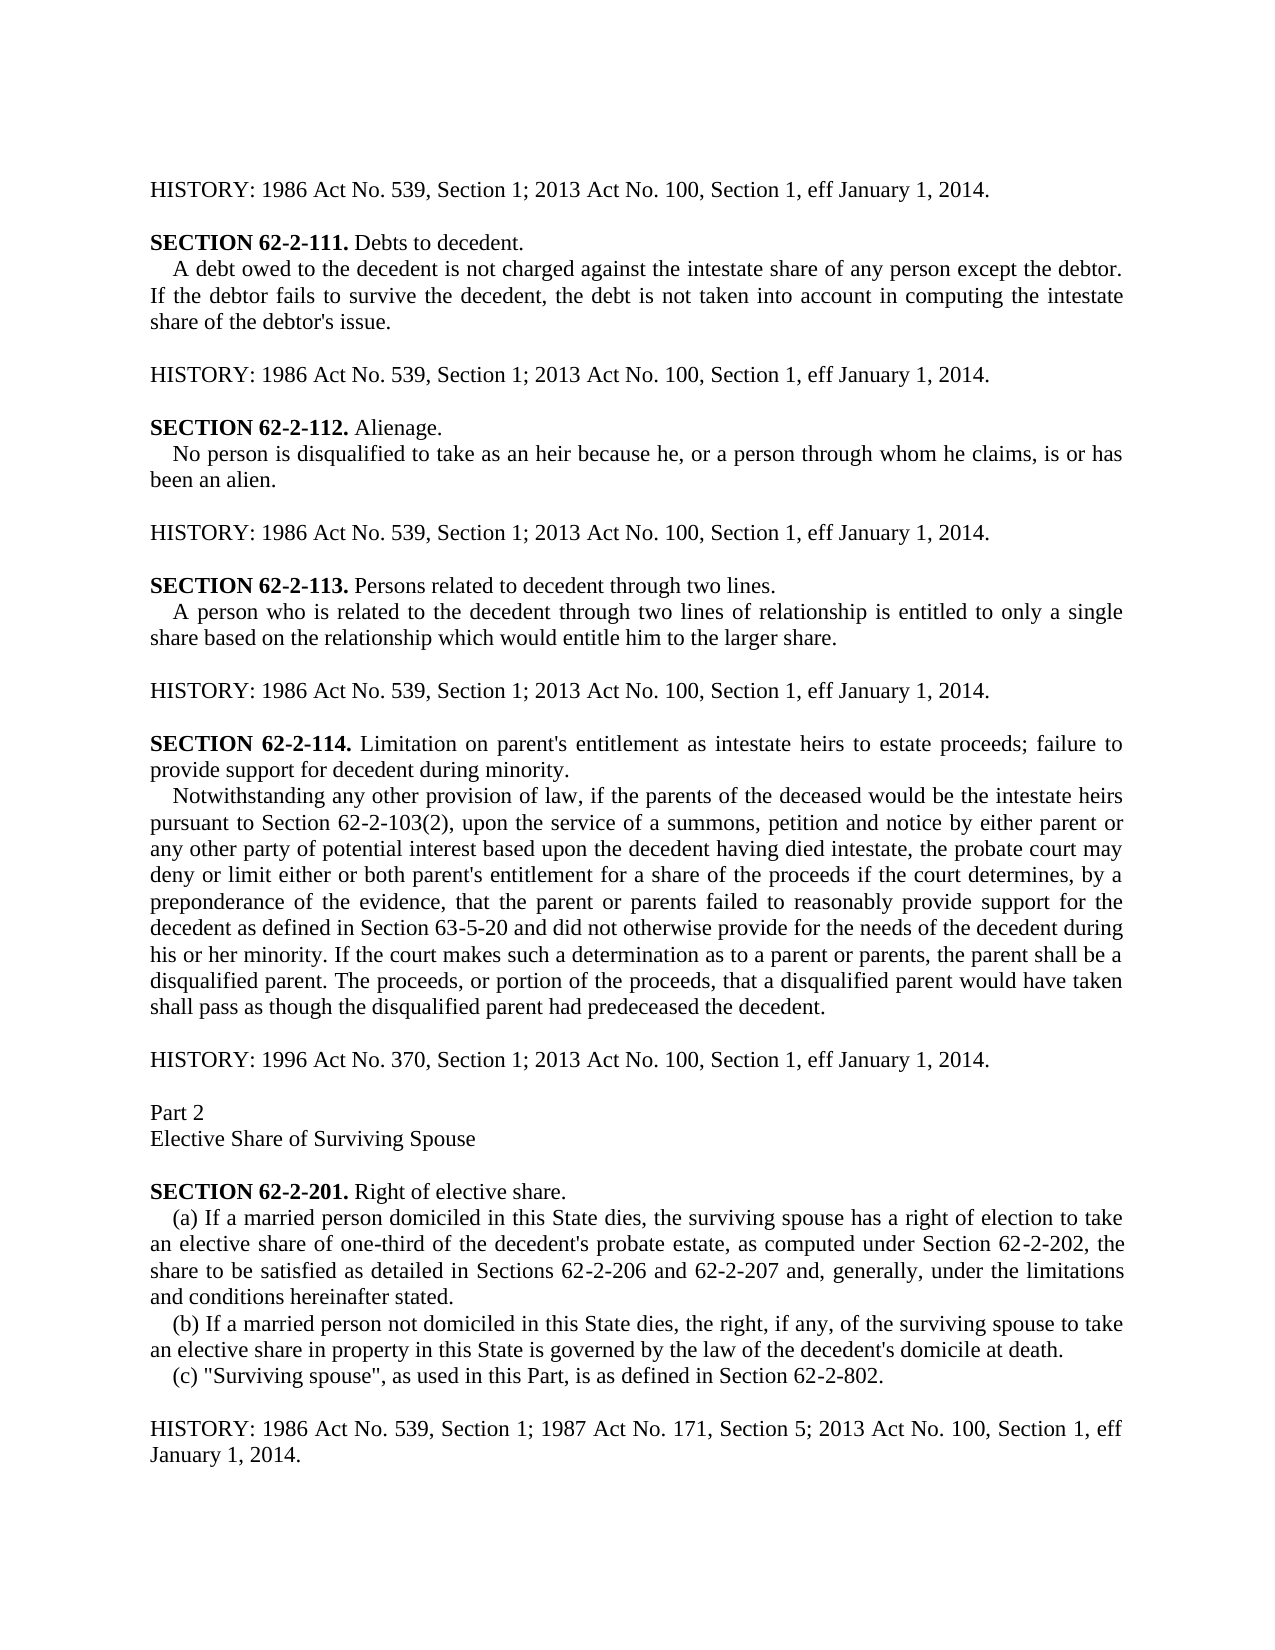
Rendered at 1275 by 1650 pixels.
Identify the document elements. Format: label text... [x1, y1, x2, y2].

text Part 2 [150, 1099, 1125, 1125]
text (a) If a married person domiciled in this State dies, the surviving spouse has a right of election to take an elective share of one-third of the decedent's probate estate, as computed under Section 62-2-202, the share to be satisfied as detailed in Sections 62-2-206 and 62-2-207 and, generally, under the limitations and conditions hereinafter stated. [150, 1204, 1125, 1309]
text A person who is related to the decedent through two lines of relationship is entitled to only a single share based on the relationship which would entitle him to the larger share. [150, 598, 1125, 651]
text No person is disqualified to take as an heir because he, or a person through whom he claims, is or has been an alien. [150, 440, 1125, 493]
text SECTION 62-2-114. Limitation on parent's entitlement as intestate heirs to estate proceeds; failure to provide support for decedent during minority. [150, 730, 1125, 782]
text HISTORY: 1986 Act No. 539, Section 1; 1987 Act No. 171, Section 5; 2013 Act No. 100, Section 1, eff January 1, 2014. [150, 1415, 1125, 1468]
text Elective Share of Surviving Spouse [150, 1125, 1125, 1151]
text HISTORY: 1986 Act No. 539, Section 1; 2013 Act No. 100, Section 1, eff January 1, 2014. [150, 361, 1125, 387]
text HISTORY: 1996 Act No. 370, Section 1; 2013 Act No. 100, Section 1, eff January 1, 2014. [150, 1046, 1125, 1072]
text HISTORY: 1986 Act No. 539, Section 1; 2013 Act No. 100, Section 1, eff January 1, 2014. [150, 677, 1125, 703]
text HISTORY: 1986 Act No. 539, Section 1; 2013 Act No. 100, Section 1, eff January 1, 2014. [150, 519, 1125, 545]
text A debt owed to the decedent is not charged against the intestate share of any person except the debtor. If the debtor fails to survive the decedent, the debt is not taken into account in computing the intestate share of the debtor's issue. [150, 255, 1125, 334]
text SECTION 62-2-112. Alienage. [150, 413, 1125, 440]
text SECTION 62-2-111. Debts to decedent. [150, 229, 1125, 255]
text SECTION 62-2-113. Persons related to decedent through two lines. [150, 572, 1125, 598]
text (c) "Surviving spouse", as used in this Part, is as defined in Section 62-2-802. [150, 1362, 1125, 1389]
text (b) If a married person not domiciled in this State dies, the right, if any, of the surviving spouse to take an elective share in property in this State is governed by the law of the decedent's domicile at death. [150, 1309, 1125, 1362]
text SECTION 62-2-201. Right of elective share. [150, 1178, 1125, 1204]
text HISTORY: 1986 Act No. 539, Section 1; 2013 Act No. 100, Section 1, eff January 1, 2014. [150, 176, 1125, 203]
text Notwithstanding any other provision of law, if the parents of the deceased would be the intestate heirs pursuant to Section 62-2-103(2), upon the service of a summons, petition and notice by either parent or any other party of potential interest based upon the decedent having died intestate, the probate court may deny or limit either or both parent's entitlement for a share of the proceeds if the court determines, by a preponderance of the evidence, that the parent or parents failed to reasonably provide support for the decedent as defined in Section 63-5-20 and did not otherwise provide for the needs of the decedent during his or her minority. If the court makes such a determination as to a parent or parents, the parent shall be a disqualified parent. The proceeds, or portion of the proceeds, that a disqualified parent would have taken shall pass as though the disqualified parent had predeceased the decedent. [150, 782, 1125, 1020]
